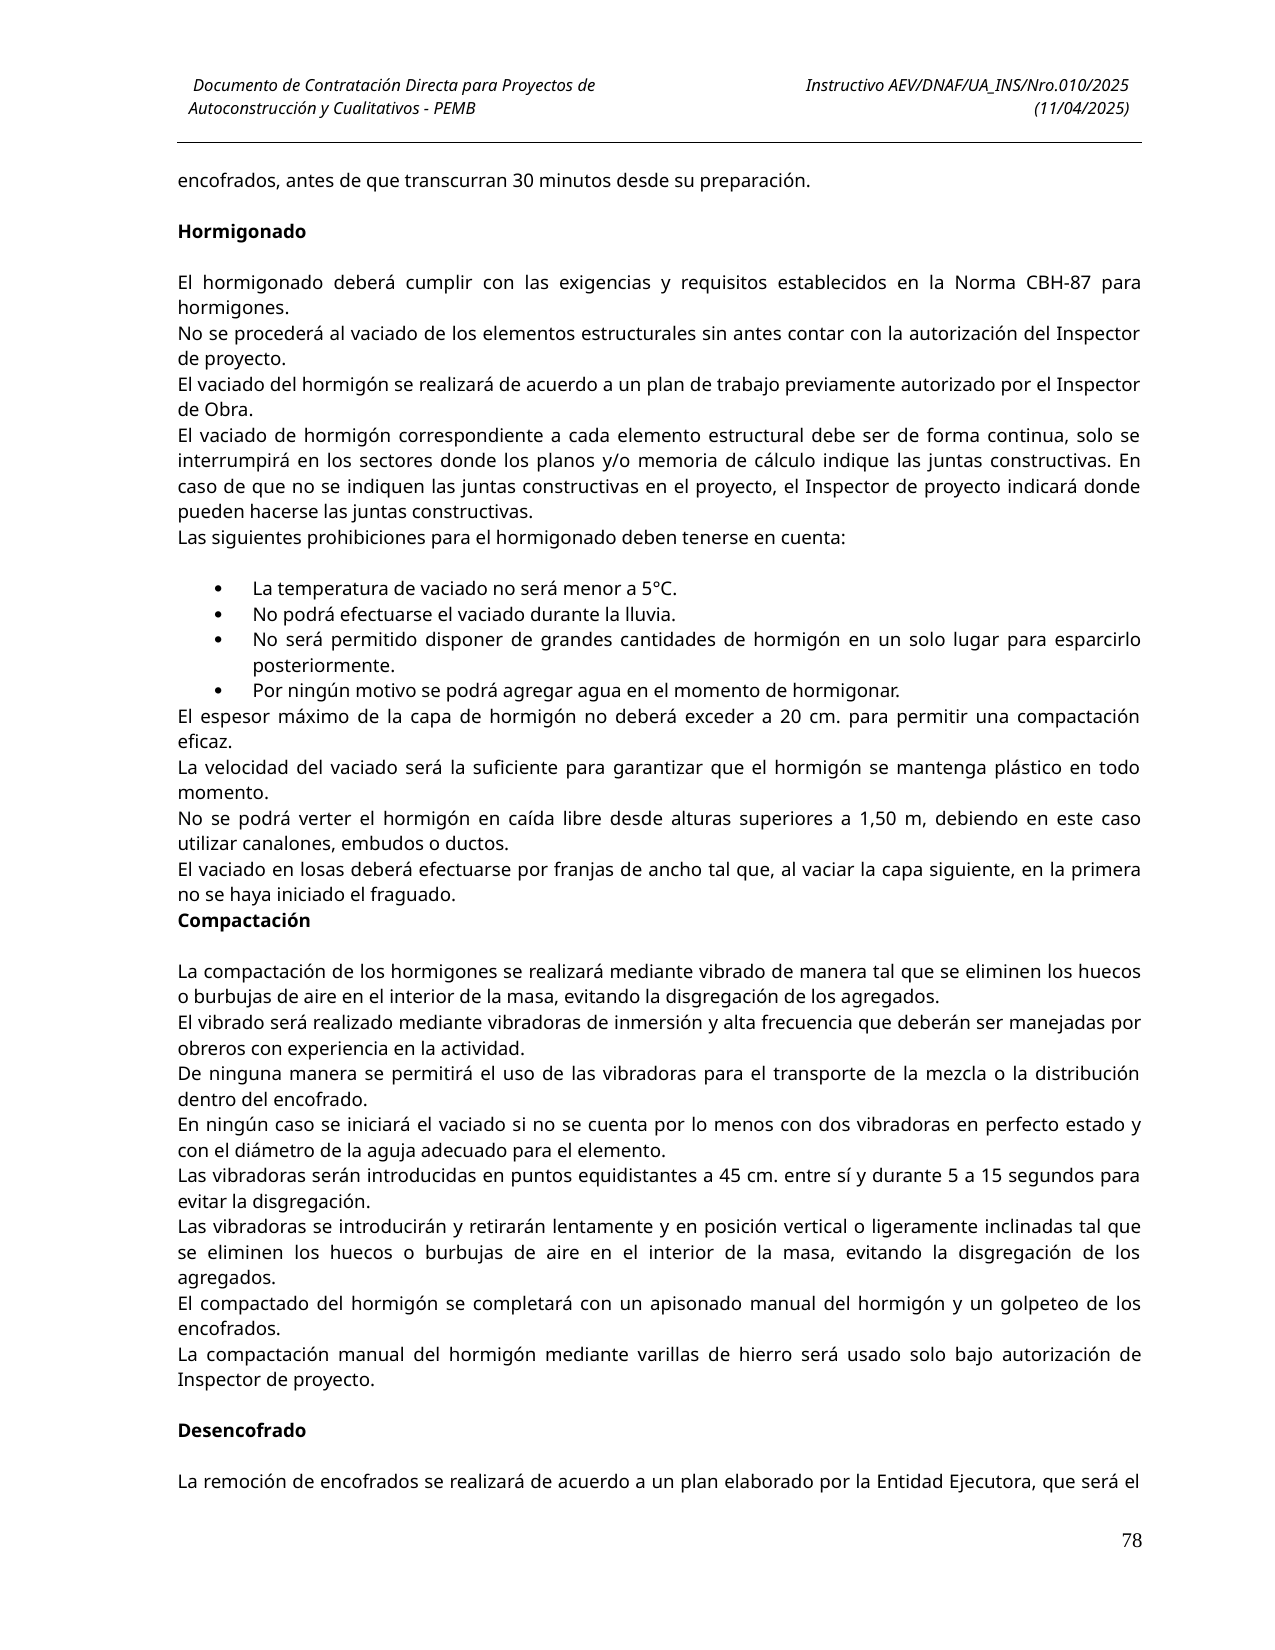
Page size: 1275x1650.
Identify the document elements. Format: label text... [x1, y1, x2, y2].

text El vaciado en losas deberá efectuarse por franjas de ancho tal que, al vaciar la capa siguiente, en la primera no se haya iniciado el fraguado. [177, 856, 1142, 907]
text En ningún caso se iniciará el vaciado si no se cuenta por lo menos con dos vibradoras en perfecto estado y con el diámetro de la aguja adecuado para el elemento. [177, 1111, 1142, 1162]
text La compactación de los hormigones se realizará mediante vibrado de manera tal que se eliminen los huecos o burbujas de aire en el interior de la masa, evitando la disgregación de los agregados. [177, 958, 1142, 1009]
text El espesor máximo de la capa de hormigón no deberá exceder a 20 cm. para permitir una compactación eficaz. [177, 703, 1142, 754]
list Por ningún motivo se podrá agregar agua en el momento de hormigonar. [215, 677, 1142, 703]
list La temperatura de vaciado no será menor a 5°C. [215, 575, 1142, 601]
text De ninguna manera se permitirá el uso de las vibradoras para el transporte de la mezcla o la distribución dentro del encofrado. [177, 1060, 1142, 1111]
text Las vibradoras se introducirán y retirarán lentamente y en posición vertical o ligeramente inclinadas tal que se eliminen los huecos o burbujas de aire en el interior de la masa, evitando la disgregación de los agregados. [177, 1213, 1142, 1290]
text El compactado del hormigón se completará con un apisonado manual del hormigón y un golpeteo de los encofrados. [177, 1290, 1142, 1341]
text Las vibradoras serán introducidas en puntos equidistantes a 45 cm. entre sí y durante 5 a 15 segundos para evitar la disgregación. [177, 1162, 1142, 1213]
text El vaciado del hormigón se realizará de acuerdo a un plan de trabajo previamente autorizado por el Inspector de Obra. [177, 371, 1142, 422]
text No se podrá verter el hormigón en caída libre desde alturas superiores a 1,50 m, debiendo en este caso utilizar canalones, embudos o ductos. [177, 805, 1142, 856]
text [177, 167, 1142, 193]
text Hormigonado [177, 218, 1142, 244]
text El vibrado será realizado mediante vibradoras de inmersión y alta frecuencia que deberán ser manejadas por obreros con experiencia en la actividad. [177, 1009, 1142, 1060]
list No podrá efectuarse el vaciado durante la lluvia. [215, 601, 1142, 626]
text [177, 1469, 1142, 1494]
text El hormigonado deberá cumplir con las exigencias y requisitos establecidos en la Norma CBH-87 para hormigones. [177, 269, 1142, 320]
text Compactación [177, 907, 1142, 933]
text La compactación manual del hormigón mediante varillas de hierro será usado solo bajo autorización de Inspector de proyecto. [177, 1341, 1142, 1392]
text Desencofrado [177, 1418, 1142, 1443]
text El vaciado de hormigón correspondiente a cada elemento estructural debe ser de forma continua, solo se interrumpirá en los sectores donde los planos y/o memoria de cálculo indique las juntas constructivas. En caso de que no se indiquen las juntas constructivas en el proyecto, el Inspector de proyecto indicará donde pueden hacerse las juntas constructivas. [177, 422, 1142, 524]
text No se procederá al vaciado de los elementos estructurales sin antes contar con la autorización del Inspector de proyecto. [177, 320, 1142, 371]
list No será permitido disponer de grandes cantidades de hormigón en un solo lugar para esparcirlo posteriormente. [215, 626, 1142, 677]
text Las siguientes prohibiciones para el hormigonado deben tenerse en cuenta: [177, 524, 1142, 550]
text La velocidad del vaciado será la suficiente para garantizar que el hormigón se mantenga plástico en todo momento. [177, 754, 1142, 805]
